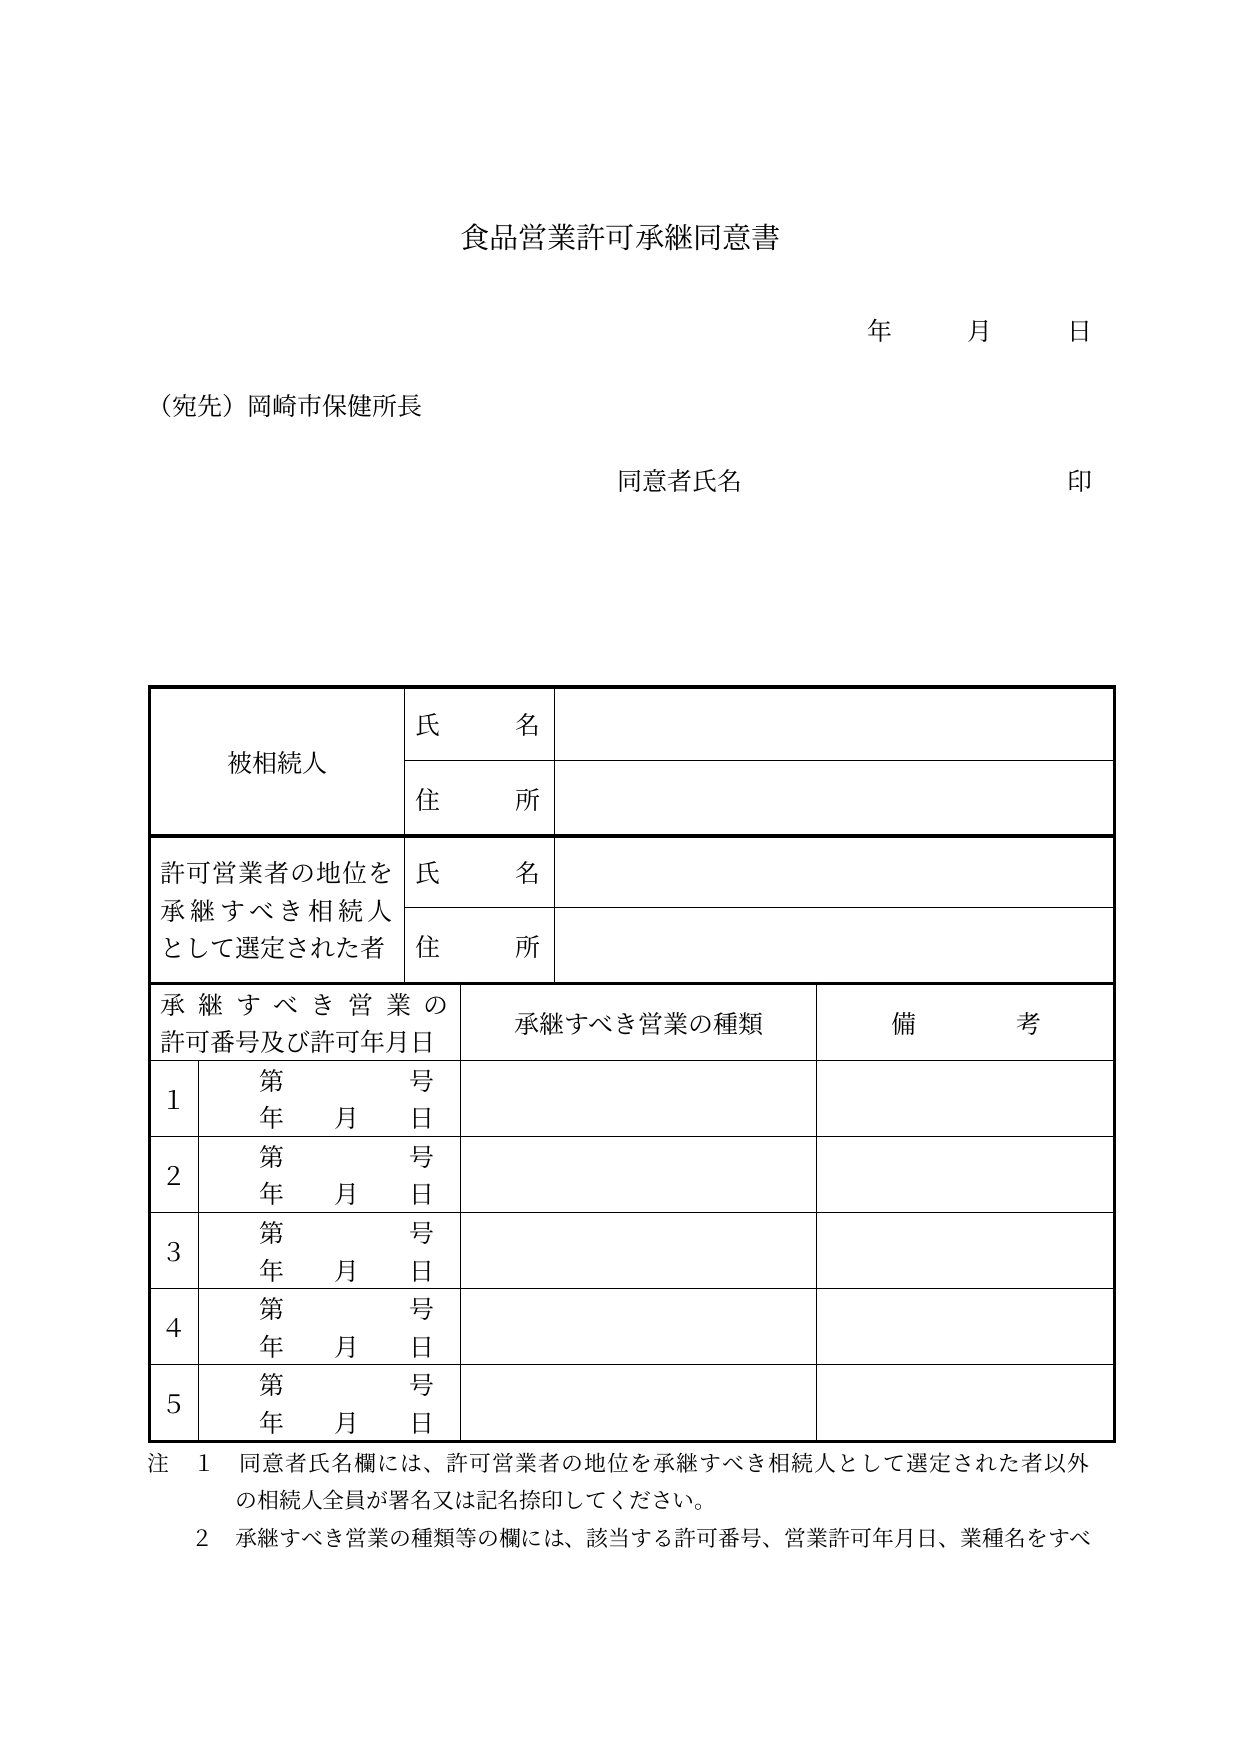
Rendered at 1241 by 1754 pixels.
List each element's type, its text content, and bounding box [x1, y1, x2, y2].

table_cell ２ [151, 1137, 198, 1212]
table_cell [461, 1289, 816, 1364]
table_header [555, 689, 1113, 759]
table_cell 承継すべき営業の種類 [461, 985, 816, 1060]
text 食品営業許可承継同意書 [148, 198, 1092, 273]
table_cell [817, 1061, 1113, 1136]
table_cell 備 考 [817, 985, 1113, 1060]
table_cell 承継すべき営業の 許可番号及び許可年月日 [151, 985, 460, 1060]
table_cell [461, 1061, 816, 1136]
table_cell 第 号 年 月 日 [199, 1213, 460, 1288]
table_cell [817, 1289, 1113, 1364]
text （宛先）岡崎市保健所長 [148, 385, 1092, 423]
table_cell [461, 1365, 816, 1440]
text 同意者氏名 印 [148, 460, 1092, 498]
table_cell 氏 名 [405, 838, 554, 907]
table_cell [817, 1213, 1113, 1288]
table_cell 第 号 年 月 日 [199, 1061, 460, 1136]
table_cell 第 号 年 月 日 [199, 1289, 460, 1364]
text 年 月 日 [148, 310, 1092, 348]
text 注 １ 同意者氏名欄には、許可営業者の地位を承継すべき相続人として選定された者以外 の相続人全員が署名又は記名捺印してください。 [148, 1443, 1092, 1518]
table_cell ５ [151, 1365, 198, 1440]
table_cell 第 号 年 月 日 [199, 1365, 460, 1440]
table_cell [461, 1137, 816, 1212]
table_cell [817, 1137, 1113, 1212]
table_cell ４ [151, 1289, 198, 1364]
table_cell [461, 1213, 816, 1288]
table_cell 許可営業者の地位を承継すべき相続人 として選定された者 [151, 838, 404, 982]
table_cell １ [151, 1061, 198, 1136]
table_cell [555, 838, 1113, 907]
table_cell 住 所 [405, 908, 554, 982]
table_cell 第 号 年 月 日 [199, 1137, 460, 1212]
table_header 氏 名 [405, 689, 554, 759]
table_cell [555, 761, 1113, 834]
table_cell 住 所 [405, 761, 554, 834]
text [148, 1518, 1092, 1556]
table_cell [555, 908, 1113, 982]
table_cell ３ [151, 1213, 198, 1288]
table_cell [817, 1365, 1113, 1440]
table_header 被相続人 [151, 689, 404, 834]
